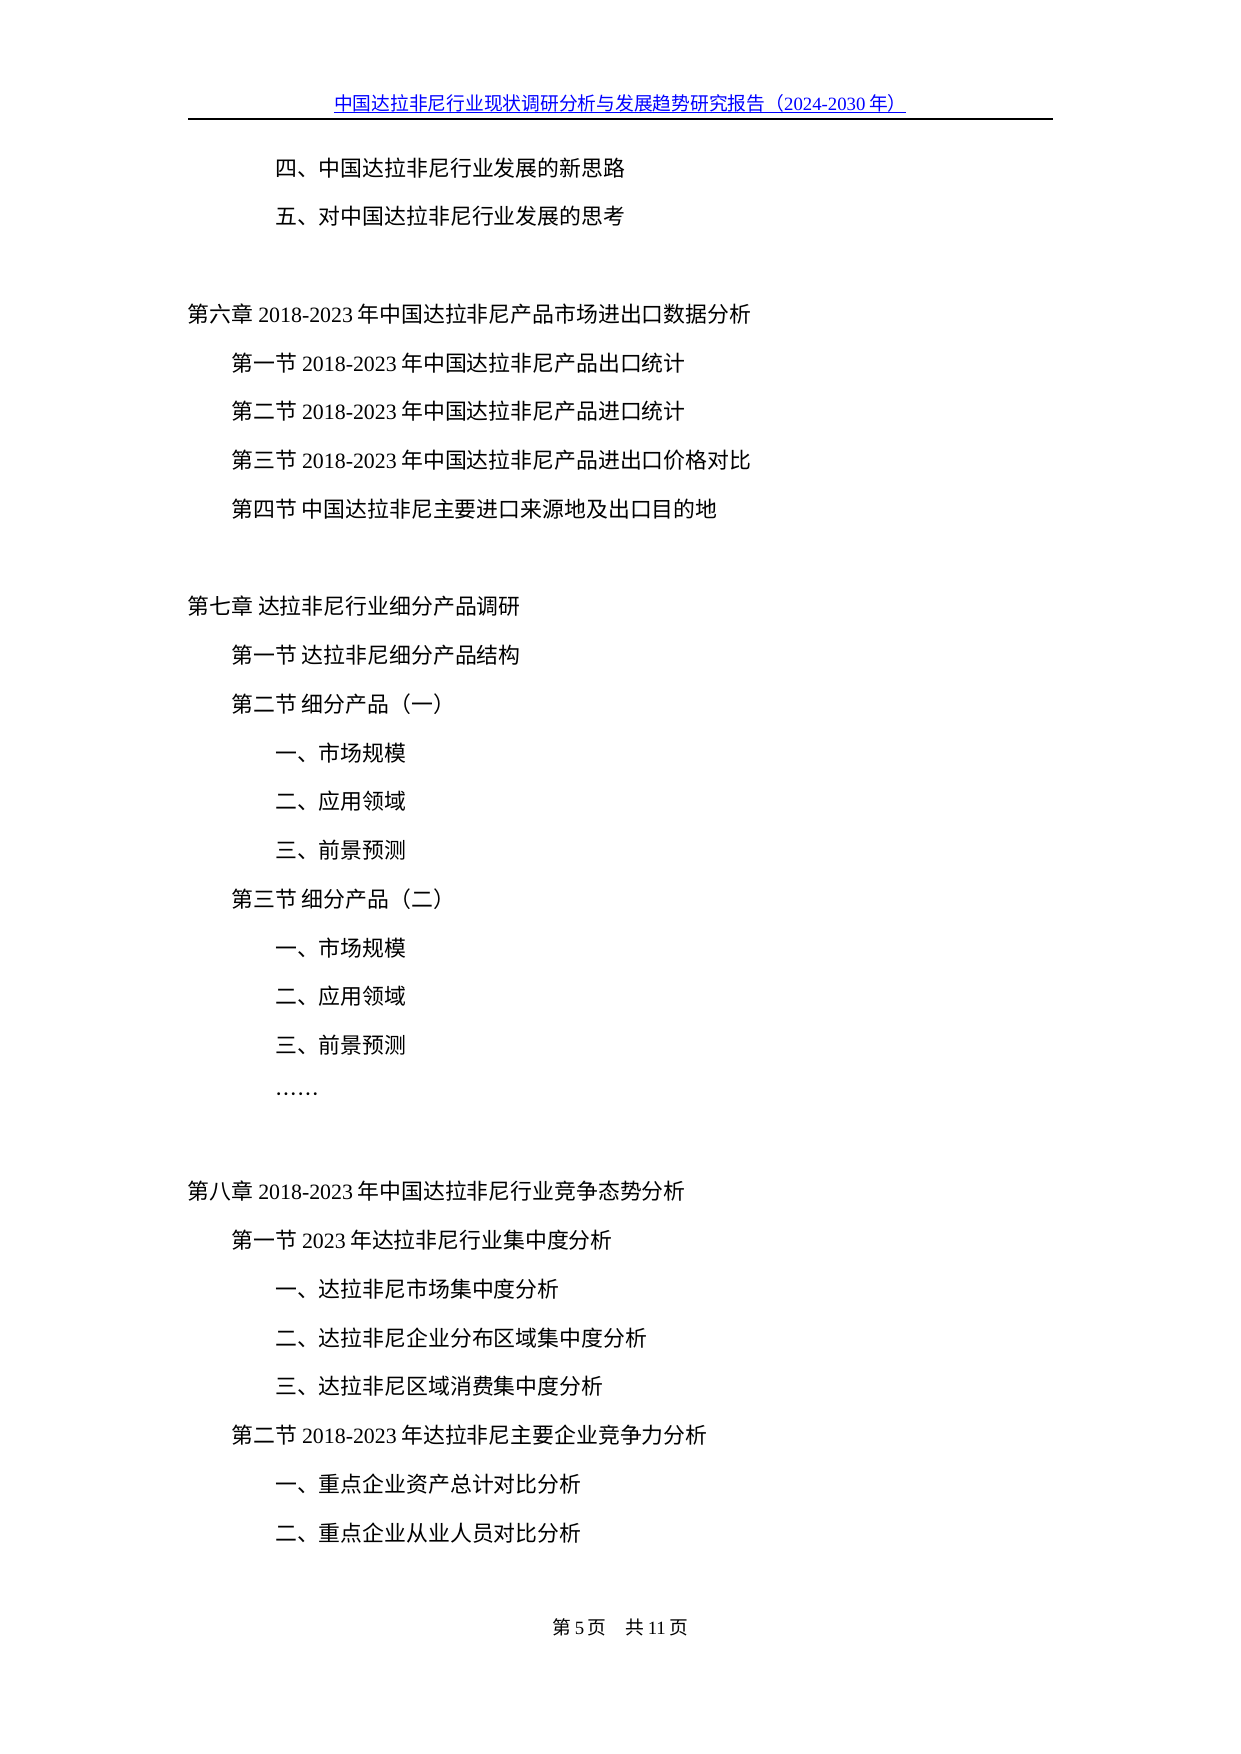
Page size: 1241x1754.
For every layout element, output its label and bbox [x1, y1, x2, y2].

text [187, 150, 1053, 1548]
